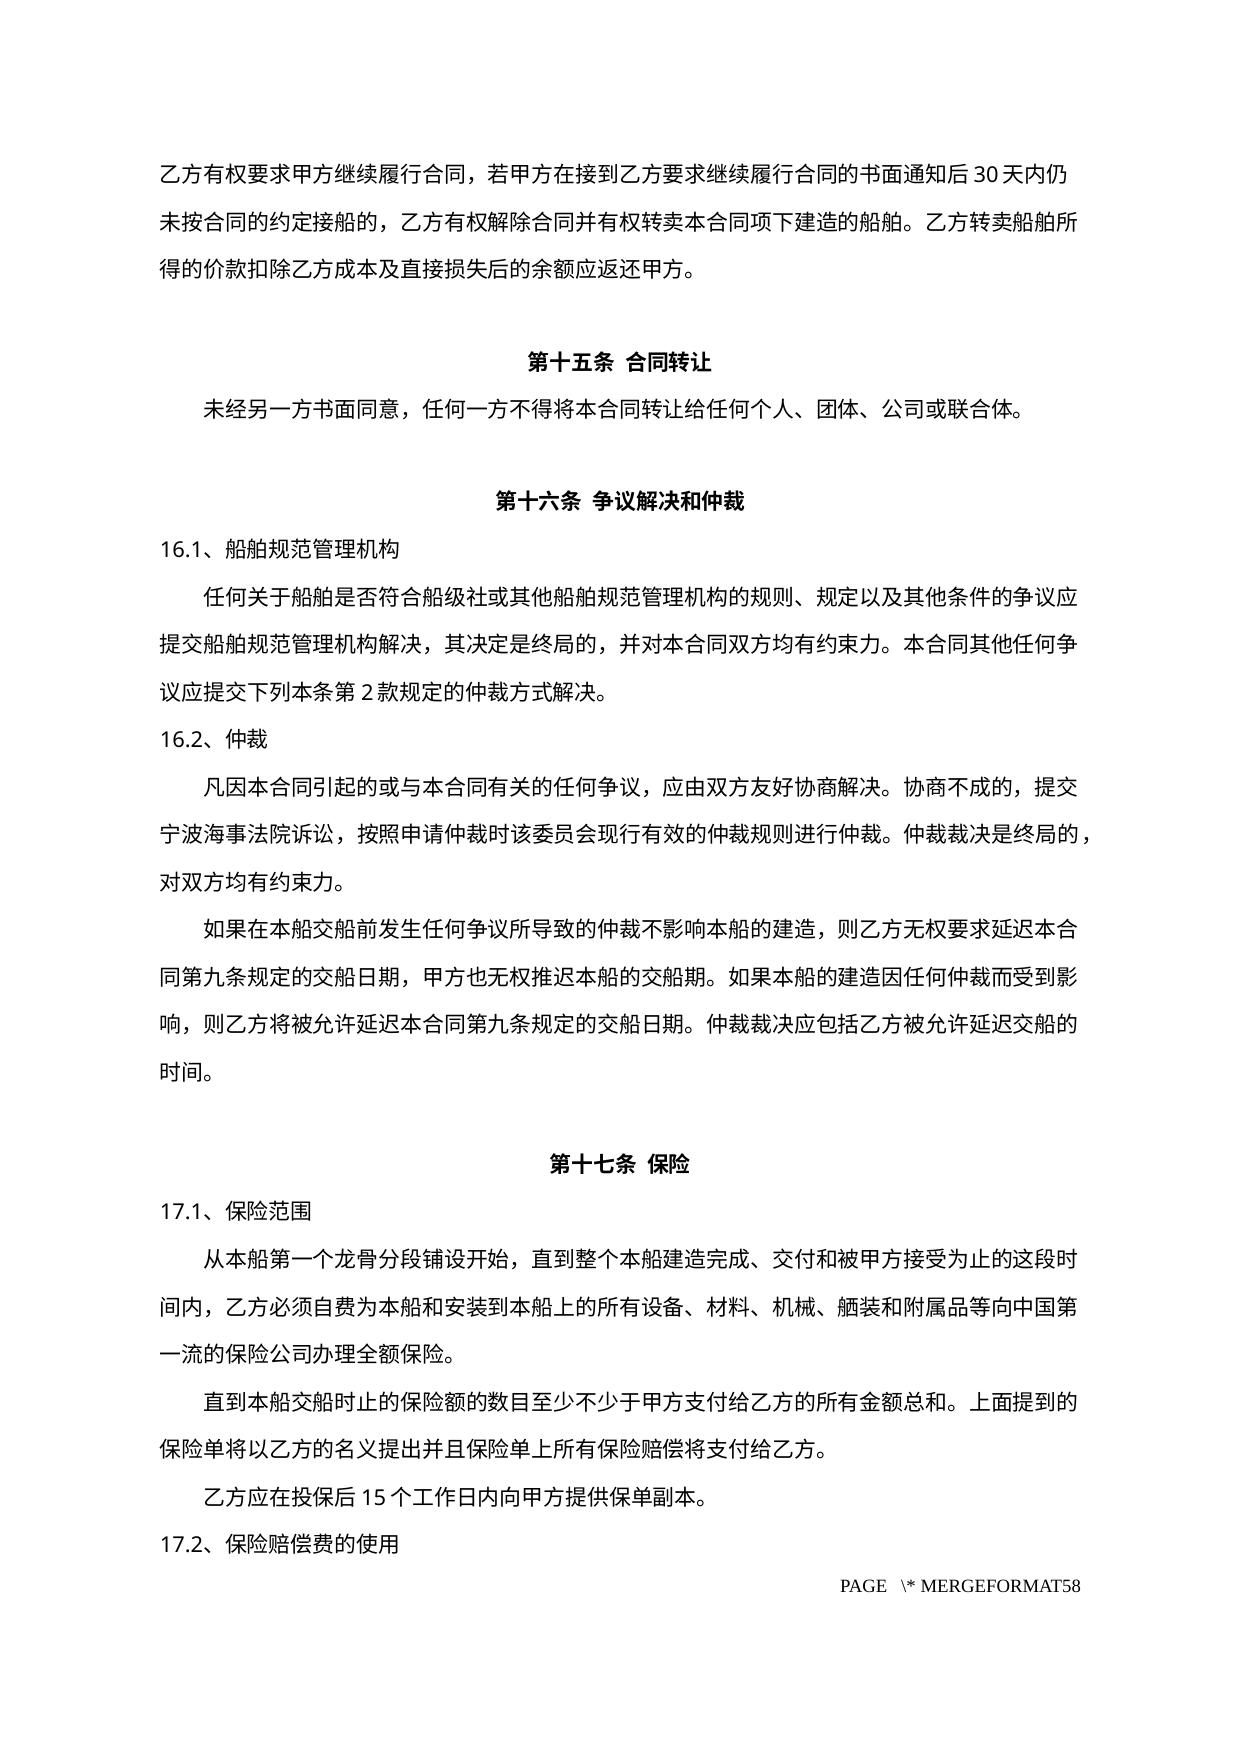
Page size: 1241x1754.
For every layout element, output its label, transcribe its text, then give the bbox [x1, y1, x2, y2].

text 17.2、保险赔偿费的使用 [159, 1527, 1081, 1559]
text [159, 157, 1081, 284]
text 直到本船交船时止的保险额的数目至少不少于甲方支付给乙方的所有金额总和。上面提到的保险单将以乙方的名义提出并且保险单上所有保险赔偿将支付给乙方。 [159, 1384, 1081, 1464]
text 乙方应在投保后15个工作日内向甲方提供保单副本。 [159, 1479, 1081, 1511]
text 未经另一方书面同意，任何一方不得将本合同转让给任何个人、团体、公司或联合体。 [159, 392, 1081, 424]
text 16.2、仲裁 [159, 722, 1081, 754]
text 第十七条 保险 [159, 1147, 1081, 1178]
text 16.1、船舶规范管理机构 [159, 532, 1081, 564]
text 凡因本合同引起的或与本合同有关的任何争议，应由双方友好协商解决。协商不成的，提交宁波海事法院诉讼，按照申请仲裁时该委员会现行有效的仲裁规则进行仲裁。仲裁裁决是终局的，对双方均有约束力。 [159, 770, 1081, 896]
text 如果在本船交船前发生任何争议所导致的仲裁不影响本船的建造，则乙方无权要求延迟本合同第九条规定的交船日期，甲方也无权推迟本船的交船期。如果本船的建造因任何仲裁而受到影响，则乙方将被允许延迟本合同第九条规定的交船日期。仲裁裁决应包括乙方被允许延迟交船的时间。 [159, 912, 1081, 1086]
text 17.1、保险范围 [159, 1194, 1081, 1226]
text 第十五条 合同转让 [159, 345, 1081, 376]
text 任何关于船舶是否符合船级社或其他船舶规范管理机构的规则、规定以及其他条件的争议应提交船舶规范管理机构解决，其决定是终局的，并对本合同双方均有约束力。本合同其他任何争议应提交下列本条第2款规定的仲裁方式解决。 [159, 579, 1081, 706]
text 从本船第一个龙骨分段铺设开始，直到整个本船建造完成、交付和被甲方接受为止的这段时间内，乙方必须自费为本船和安装到本船上的所有设备、材料、机械、舾装和附属品等向中国第一流的保险公司办理全额保险。 [159, 1242, 1081, 1369]
text 第十六条 争议解决和仲裁 [159, 484, 1081, 516]
